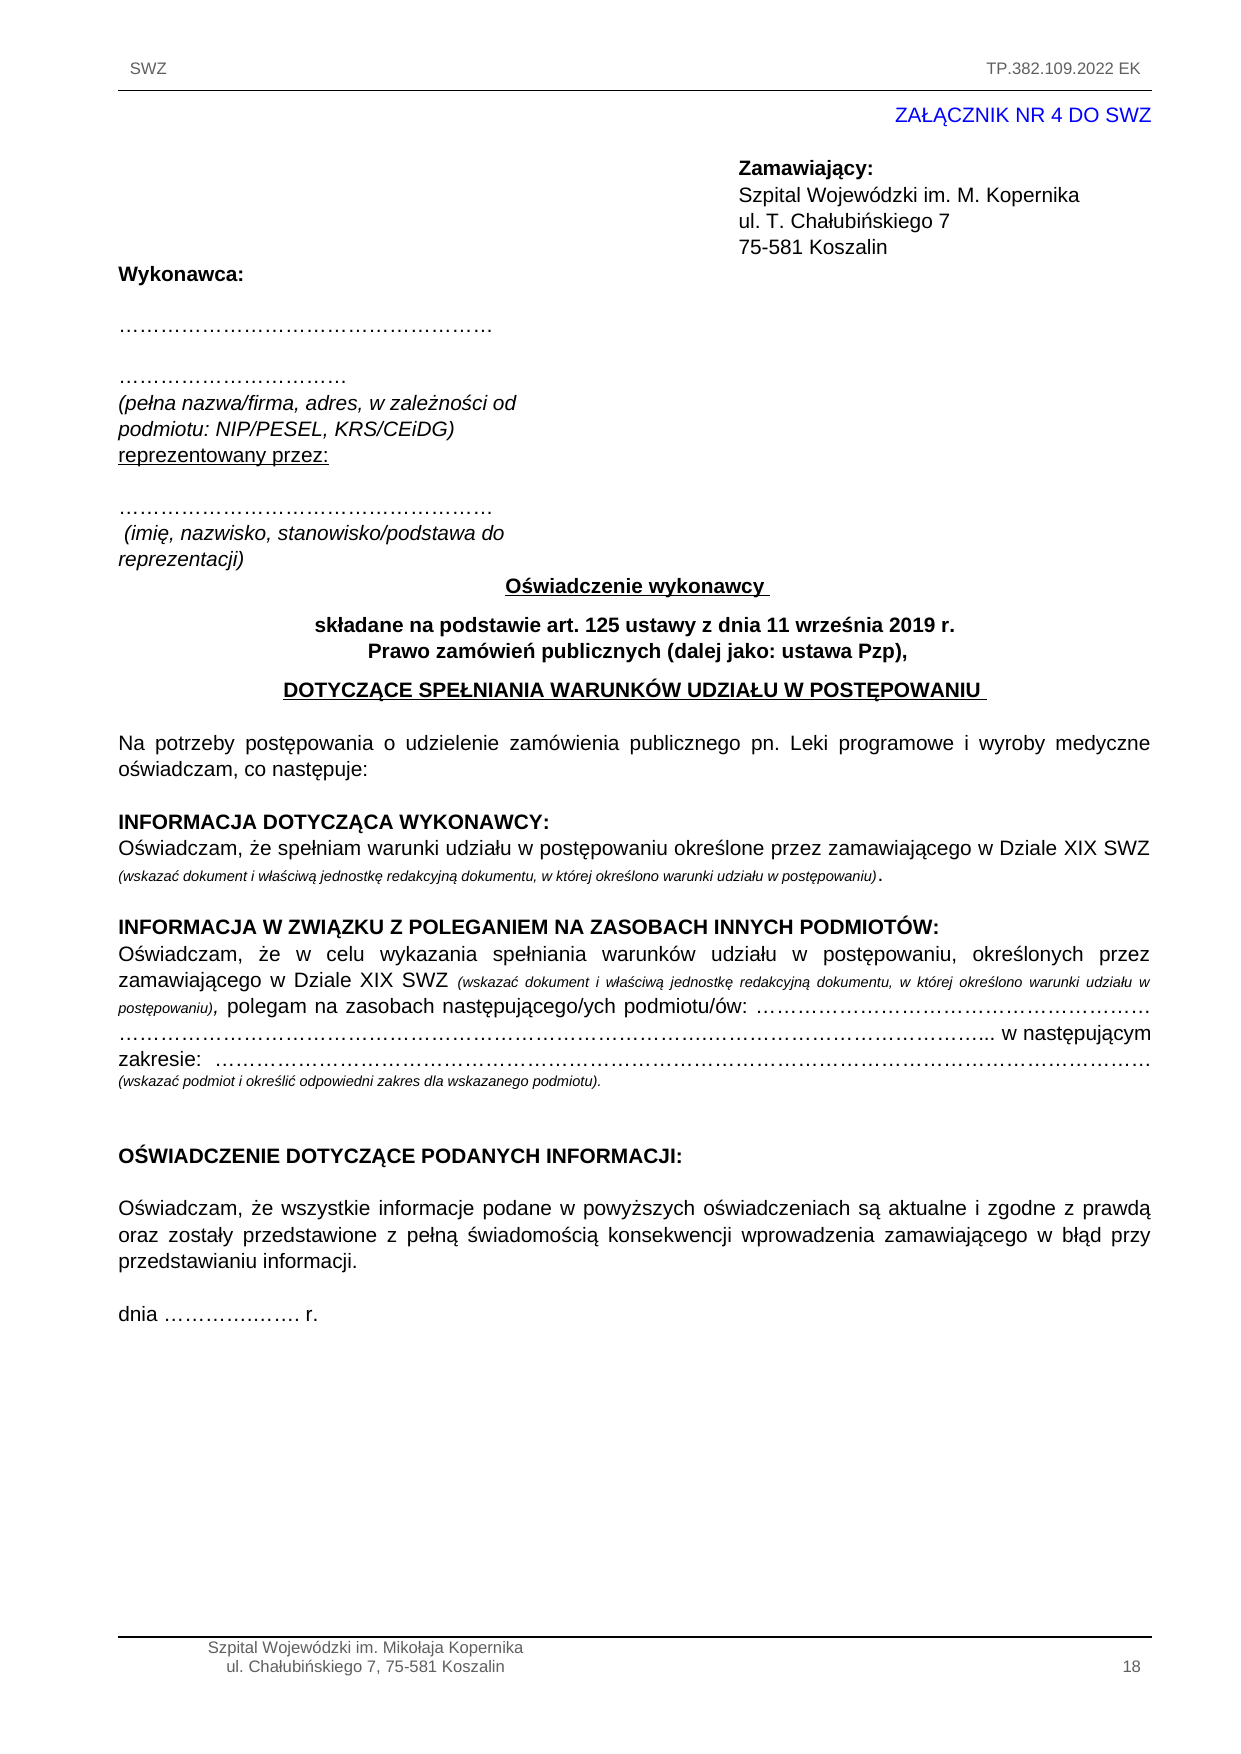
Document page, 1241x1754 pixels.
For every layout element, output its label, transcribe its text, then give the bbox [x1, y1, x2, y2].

text …………………………… [118, 364, 1152, 388]
text ZAŁĄCZNIK NR 4 DO SWZ [118, 103, 1152, 127]
text ……………………………………………… [118, 494, 531, 518]
text Zamawiający: [664, 156, 1152, 180]
text Oświadczam, że w celu wykazania spełniania warunków udziału w postępowaniu, określonych przez zamawiającego w Dziale XIX SWZ (wskazać dokument i właściwą jednostkę redakcyjną dokumentu, w której określono warunki udziału w postępowaniu), polegam na zasobach następującego/ych podmiotu/ów: ………………………………………………… ………………………………………………………………………….…………………………………... w następującym zakresie: ……………………………………………………………………………………………………………………… (wskazać podmiot i określić odpowiedni zakres dla wskazanego podmiotu). [118, 941, 1152, 1089]
text INFORMACJA DOTYCZĄCA WYKONAWCY: [118, 809, 1152, 833]
text składane na podstawie art. 125 ustawy z dnia 11 września 2019 r. [118, 612, 1152, 636]
text ul. T. Chałubińskiego 7 [738, 209, 1152, 233]
text 75-581 Koszalin [738, 235, 1152, 259]
text dnia ………….……. r. [118, 1302, 1152, 1326]
text Wykonawca: [118, 261, 1152, 285]
text Prawo zamówień publicznych (dalej jako: ustawa Pzp), [118, 639, 1152, 663]
text Na potrzeby postępowania o udzielenie zamówienia publicznego pn. Leki programowe i wyroby medyczne oświadczam, co następuje: [118, 731, 1152, 781]
text OŚWIADCZENIE DOTYCZĄCE PODANYCH INFORMACJI: [118, 1143, 1152, 1167]
text reprezentowany przez: [118, 443, 1152, 467]
text Szpital Wojewódzki im. M. Kopernika [738, 182, 1152, 206]
text (pełna nazwa/firma, adres, w zależności od podmiotu: NIP/PESEL, KRS/CEiDG) [118, 391, 531, 441]
text DOTYCZĄCE SPEŁNIANIA WARUNKÓW UDZIAŁU W POSTĘPOWANIU [118, 678, 1152, 728]
text ……………………………………………… [118, 313, 531, 337]
text Oświadczam, że wszystkie informacje podane w powyższych oświadczeniach są aktualne i zgodne z prawdą oraz zostały przedstawione z pełną świadomością konsekwencji wprowadzenia zamawiającego w błąd przy przedstawianiu informacji. [118, 1196, 1152, 1273]
text Oświadczam, że spełniam warunki udziału w postępowaniu określone przez zamawiającego w Dziale XIX SWZ (wskazać dokument i właściwą jednostkę redakcyjną dokumentu, w której określono warunki udziału w postępowaniu). [118, 836, 1152, 886]
text INFORMACJA W ZWIĄZKU Z POLEGANIEM NA ZASOBACH INNYCH PODMIOTÓW: [118, 915, 1152, 939]
text (imię, nazwisko, stanowisko/podstawa do reprezentacji) [118, 521, 561, 571]
text Oświadczenie wykonawcy [118, 574, 1152, 598]
